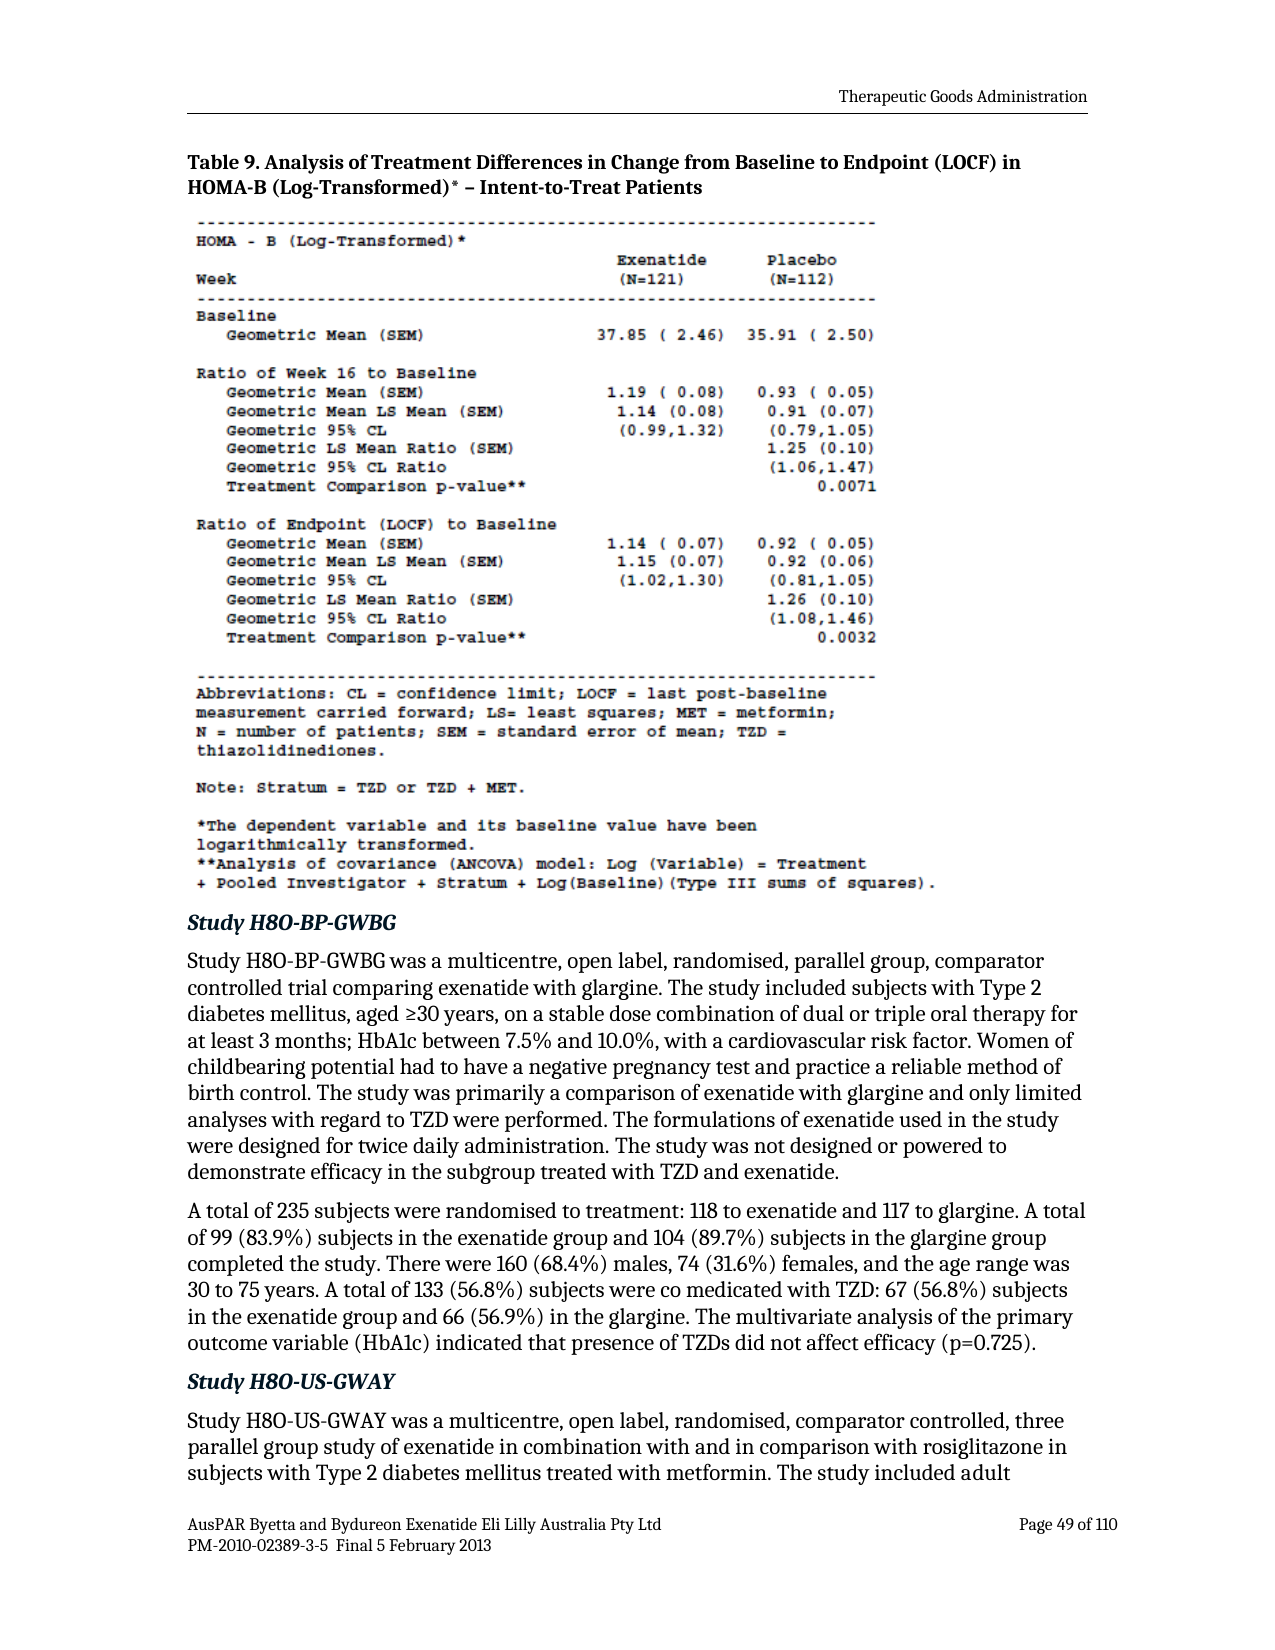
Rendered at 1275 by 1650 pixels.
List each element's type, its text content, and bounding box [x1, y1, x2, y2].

text A total of 235 subjects were randomised to treatment: 118 to exenatide and 117 to glargine. A total of 99 (83.9%) subjects in the exenatide group and 104 (89.7%) subjects in the glargine group completed the study. There were 160 (68.4%) males, 74 (31.6%) females, and the age range was 30 to 75 years. A total of 133 (56.8%) subjects were co medicated with TZD: 67 (56.8%) subjects in the exenatide group and 66 (56.9%) in the glargine. The multivariate analysis of the primary outcome variable (HbA1c) indicated that presence of TZDs did not affect efficacy (p=0.725). [187, 1198, 1088, 1356]
subtitle Study H8O-BP-GWBG [187, 909, 1088, 936]
text Study H8O-BP-GWBG was a multicentre, open label, randomised, parallel group, comparator controlled trial comparing exenatide with glargine. The study included subjects with Type 2 diabetes mellitus, aged ≥30 years, on a stable dose combination of dual or triple oral therapy for at least 3 months; HbA1c between 7.5% and 10.0%, with a cardiovascular risk factor. Women of childbearing potential had to have a negative pregnancy test and practice a reliable method of birth control. The study was primarily a comparison of exenatide with glargine and only limited analyses with regard to TZD were performed. The formulations of exenatide used in the study were designed for twice daily administration. The study was not designed or powered to demonstrate efficacy in the subgroup treated with TZD and exenatide. [187, 948, 1088, 1186]
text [187, 1407, 1088, 1487]
subtitle Study H8O-US-GWAY [187, 1369, 1088, 1395]
title Table 9. Analysis of Treatment Differences in Change from Baseline to Endpoint (LOCF) in HOMA-B (Log-Transformed)* – Intent-to-Treat Patients [187, 150, 1088, 200]
